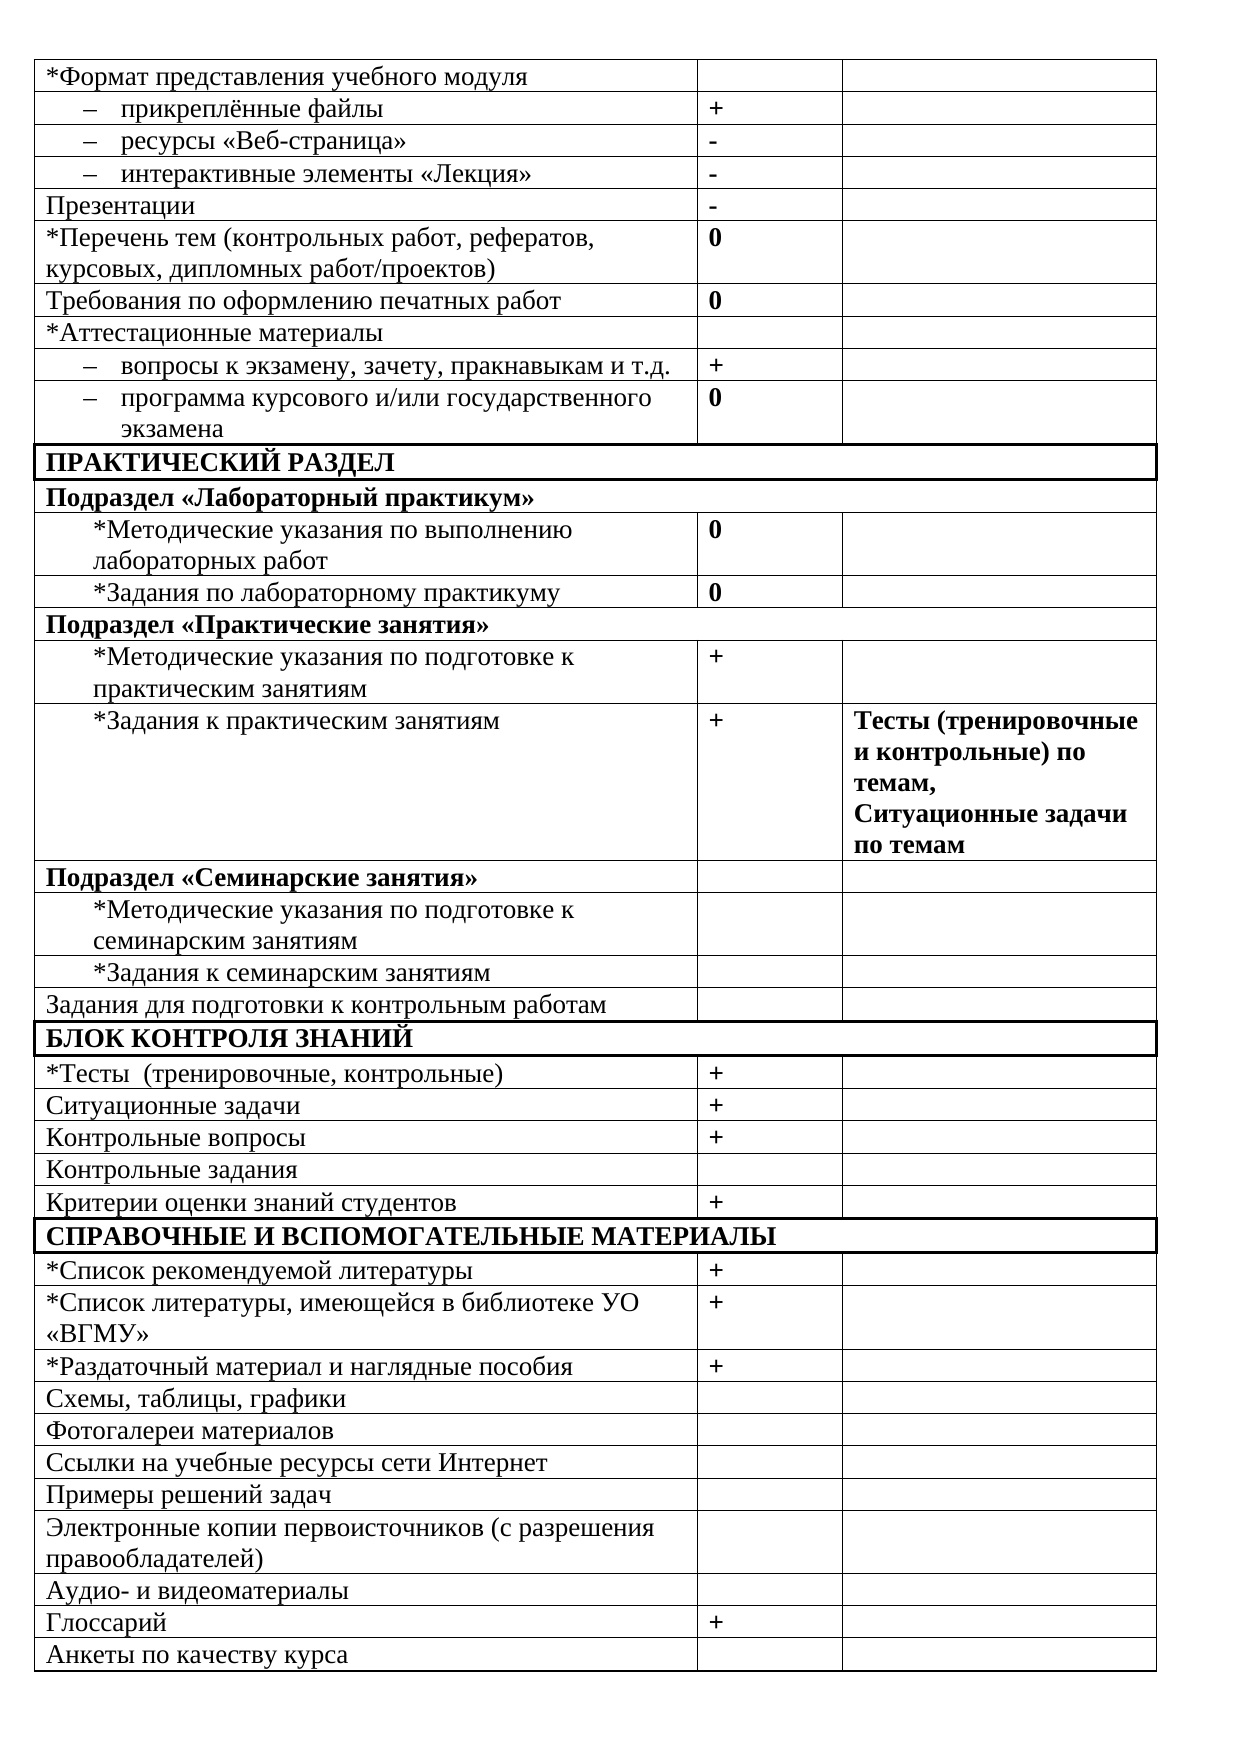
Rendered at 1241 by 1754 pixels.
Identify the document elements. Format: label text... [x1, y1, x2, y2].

table_cell [698, 988, 842, 1019]
table_cell [843, 60, 1156, 91]
table_cell [843, 641, 1156, 703]
table_cell [843, 1511, 1156, 1573]
table_cell Задания для подготовки к контрольным работам [35, 988, 697, 1019]
table_cell + [698, 1350, 842, 1381]
table_cell + [698, 704, 842, 859]
table_cell [843, 988, 1156, 1019]
table_cell [843, 1254, 1156, 1285]
table_cell [843, 1089, 1156, 1120]
table_cell [698, 861, 842, 892]
table_cell [843, 284, 1156, 316]
table_cell [843, 92, 1156, 123]
table_cell [843, 1121, 1156, 1152]
table_cell *Задания к практическим занятиям [35, 704, 697, 859]
table_cell 0 [698, 284, 842, 316]
table_cell + [698, 1121, 842, 1152]
table_cell БЛОК КОНТРОЛЯ ЗНАНИЙ [36, 1023, 1155, 1054]
table_cell [843, 1154, 1156, 1184]
table_cell + [698, 1286, 842, 1349]
table_cell [698, 60, 842, 91]
table_cell ПРАКТИЧЕСКИЙ РАЗДЕЛ [36, 446, 1155, 477]
table_cell [843, 1186, 1156, 1217]
table_cell [843, 1638, 1156, 1669]
table_cell Анкеты по качеству курса [35, 1638, 697, 1669]
table_cell [843, 576, 1156, 607]
table_cell 0 [698, 513, 842, 575]
table_cell + [698, 641, 842, 703]
table_cell *Методические указания по выполнению лабораторных работ [35, 513, 697, 575]
table_cell Ссылки на учебные ресурсы сети Интернет [35, 1446, 697, 1477]
table_cell Подраздел «Практические занятия» [35, 608, 1156, 639]
table_cell [843, 125, 1156, 156]
table_cell - [698, 157, 842, 188]
table_cell [843, 157, 1156, 188]
table_cell [843, 1574, 1156, 1605]
table_cell 0 [698, 221, 842, 283]
table_cell Контрольные вопросы [35, 1121, 697, 1152]
table_cell *Задания по лабораторному практикуму [35, 576, 697, 607]
table_cell *Перечень тем (контрольных работ, рефератов, курсовых, дипломных работ/проектов) [35, 221, 697, 283]
table_cell [698, 1479, 842, 1509]
table_cell *Методические указания по подготовке к практическим занятиям [35, 641, 697, 703]
table_cell *Список литературы, имеющейся в библиотеке УО «ВГМУ» [35, 1286, 697, 1349]
table_cell интерактивные элементы «Лекция» [35, 157, 697, 188]
table_cell программа курсового и/или государственного экзамена [35, 381, 697, 443]
table_cell Критерии оценки знаний студентов [35, 1186, 697, 1217]
table_cell + [698, 92, 842, 123]
table_cell *Аттестационные материалы [35, 317, 697, 348]
table_cell [843, 956, 1156, 987]
table_cell 0 [698, 576, 842, 607]
table_cell вопросы к экзамену, зачету, пракнавыкам и т.д. [35, 349, 697, 380]
table_cell *Формат представления учебного модуля [35, 60, 697, 91]
table_cell [843, 1286, 1156, 1349]
table_cell [698, 1382, 842, 1413]
table_cell + [698, 1057, 842, 1088]
table_cell Подраздел «Семинарские занятия» [35, 861, 697, 892]
table_cell + [698, 1606, 842, 1637]
table_cell Ситуационные задачи [35, 1089, 697, 1120]
table_cell [843, 317, 1156, 348]
table_cell [698, 1154, 842, 1184]
table_cell [843, 381, 1156, 443]
table_cell [843, 1414, 1156, 1445]
table_cell [698, 1574, 842, 1605]
table_cell Электронные копии первоисточников (с разрешения правообладателей) [35, 1511, 697, 1573]
table_cell + [698, 349, 842, 380]
table_cell Примеры решений задач [35, 1479, 697, 1509]
table_cell Подраздел «Лабораторный практикум» [35, 481, 1156, 512]
table_cell [698, 1414, 842, 1445]
table_cell Требования по оформлению печатных работ [35, 284, 697, 316]
table_cell ресурсы «Веб-страница» [35, 125, 697, 156]
table_cell Глоссарий [35, 1606, 697, 1637]
table_cell + [698, 1254, 842, 1285]
table_cell Контрольные задания [35, 1154, 697, 1184]
table_cell Фотогалереи материалов [35, 1414, 697, 1445]
table_cell Презентации [35, 189, 697, 220]
table_cell [843, 1446, 1156, 1477]
table_cell *Тесты (тренировочные, контрольные) [35, 1057, 697, 1088]
table_cell *Задания к семинарским занятиям [35, 956, 697, 987]
table_cell [698, 893, 842, 955]
table_cell + [698, 1186, 842, 1217]
table_cell *Список рекомендуемой литературы [35, 1254, 697, 1285]
table_cell [843, 1350, 1156, 1381]
table_cell [843, 1382, 1156, 1413]
table_cell - [698, 189, 842, 220]
table_cell [843, 221, 1156, 283]
table_cell [843, 893, 1156, 955]
table_cell *Раздаточный материал и наглядные пособия [35, 1350, 697, 1381]
table_cell [698, 1638, 842, 1669]
table_cell [843, 189, 1156, 220]
table_cell [698, 317, 842, 348]
table_cell [698, 956, 842, 987]
table_cell [843, 1057, 1156, 1088]
table_cell [843, 513, 1156, 575]
table_cell прикреплённые файлы [35, 92, 697, 123]
table_cell + [698, 1089, 842, 1120]
table_cell [698, 1446, 842, 1477]
table_cell [843, 1479, 1156, 1509]
table_cell [843, 349, 1156, 380]
table_cell [843, 861, 1156, 892]
table_cell Схемы, таблицы, графики [35, 1382, 697, 1413]
table_cell [698, 1511, 842, 1573]
table_cell - [698, 125, 842, 156]
table_cell [843, 1606, 1156, 1637]
table_cell Аудио- и видеоматериалы [35, 1574, 697, 1605]
table_cell Тесты (тренировочные и контрольные) по темам, Ситуационные задачи по темам [843, 704, 1156, 859]
table_cell СПРАВОЧНЫЕ И ВСПОМОГАТЕЛЬНЫЕ МАТЕРИАЛЫ [36, 1220, 1155, 1251]
table_cell 0 [698, 381, 842, 443]
table_cell *Методические указания по подготовке к семинарским занятиям [35, 893, 697, 955]
